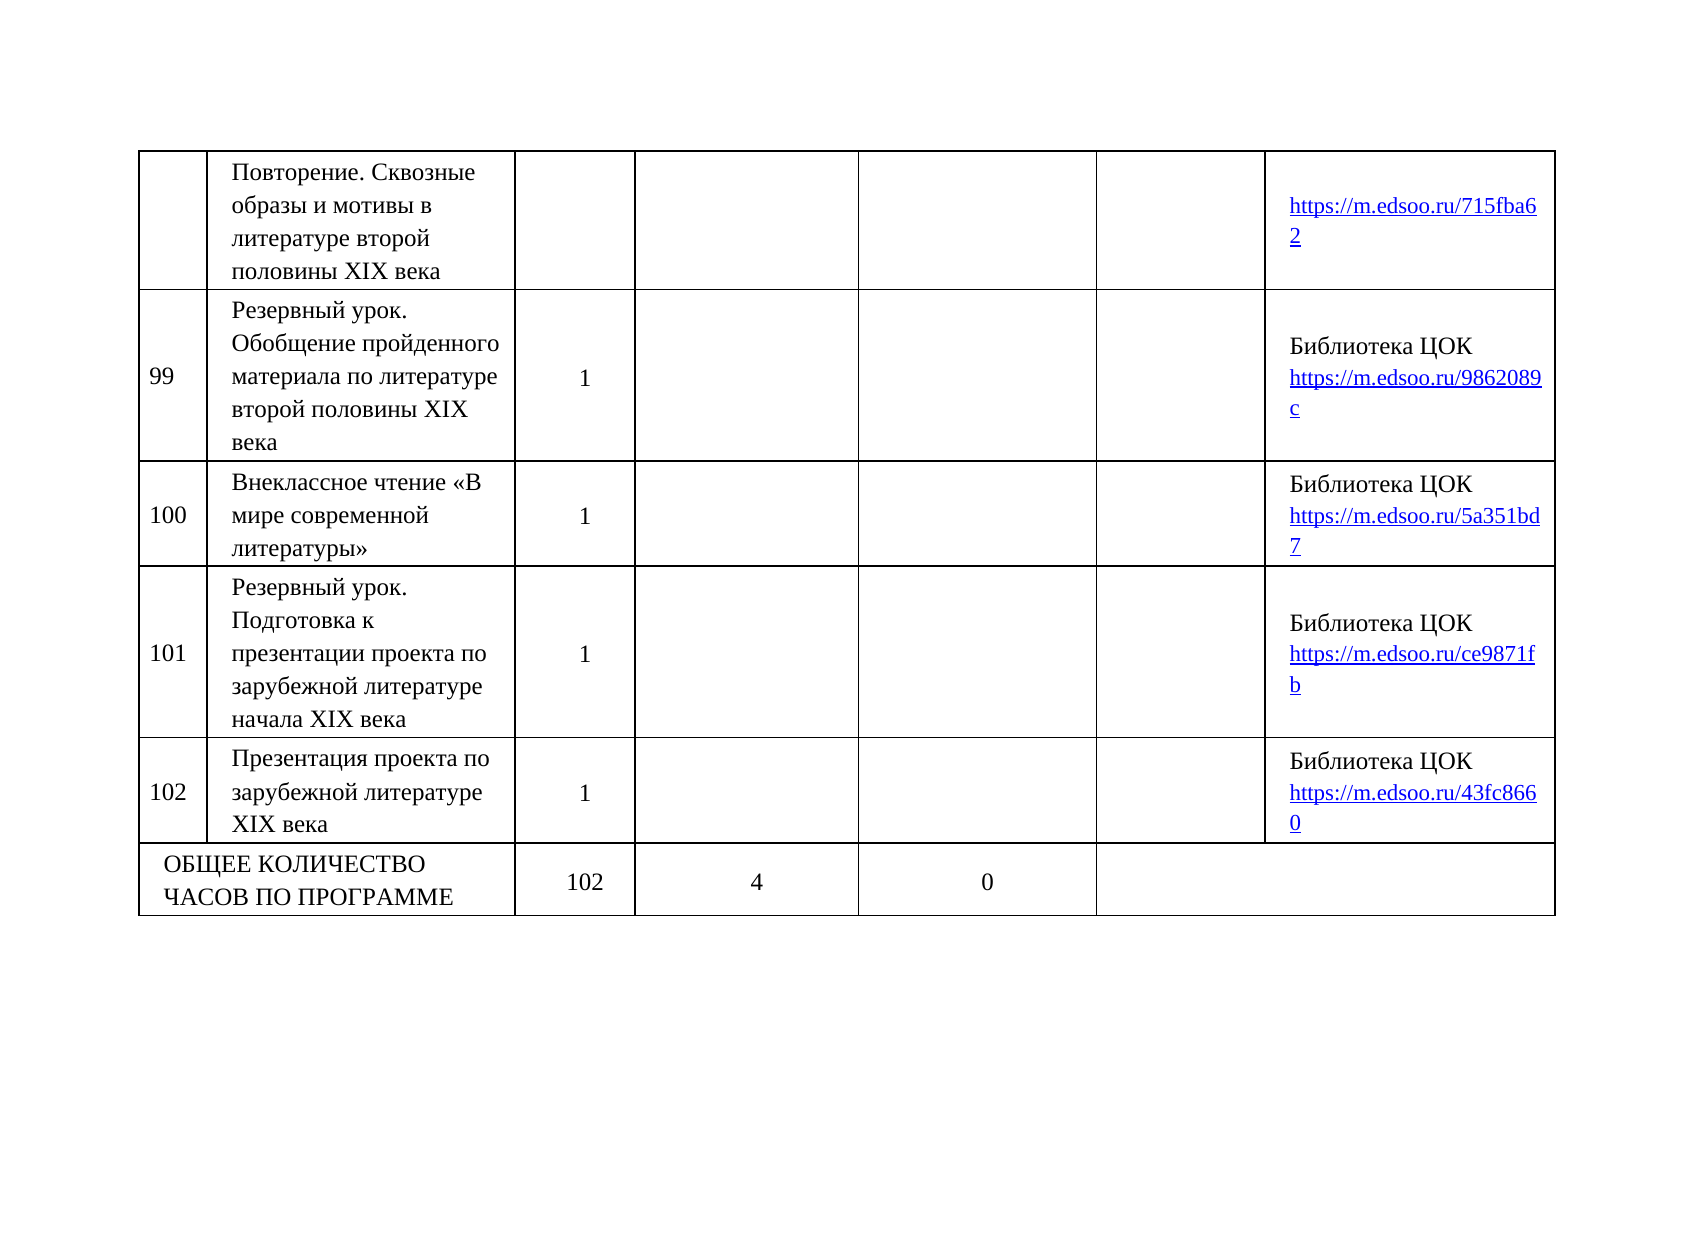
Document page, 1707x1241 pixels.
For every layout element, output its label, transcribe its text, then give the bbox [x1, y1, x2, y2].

table_cell 1 [516, 462, 634, 565]
table_cell 101 [140, 567, 206, 737]
table_cell [859, 462, 1096, 565]
table_cell Внеклассное чтение «В мире современной литературы» [208, 462, 514, 565]
table_cell [1097, 152, 1264, 288]
table_cell [1097, 844, 1554, 914]
table_cell 0 [859, 844, 1096, 914]
table_cell [636, 152, 858, 288]
table_cell [636, 567, 858, 737]
table_cell 1 [516, 290, 634, 460]
table_cell [1097, 290, 1264, 460]
table_cell 98 [140, 152, 206, 288]
table_cell Презентация проекта по зарубежной литературе ХIХ века [208, 738, 514, 842]
table_cell 1 [516, 567, 634, 737]
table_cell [1266, 152, 1554, 288]
table_cell [1097, 462, 1264, 565]
table_cell Библиотека ЦОК https://m.edsoo.ru/5a351bd7 [1266, 462, 1554, 565]
table_cell Резервный урок. Подготовка к презентации проекта по зарубежной литературе начала ХIХ века [208, 567, 514, 737]
table_cell [636, 738, 858, 842]
table_cell ОБЩЕЕ КОЛИЧЕСТВО ЧАСОВ ПО ПРОГРАММЕ [140, 844, 514, 914]
table_cell Библиотека ЦОК https://m.edsoo.ru/9862089c [1266, 290, 1554, 460]
table_cell 99 [140, 290, 206, 460]
table_cell 102 [140, 738, 206, 842]
table_cell 102 [516, 844, 634, 914]
table_cell 100 [140, 462, 206, 565]
table_cell [859, 290, 1096, 460]
table_cell [859, 738, 1096, 842]
table_cell Резервный урок. Обобщение пройденного материала по литературе второй половины XIX века [208, 290, 514, 460]
table_cell [859, 152, 1096, 288]
table_cell 4 [636, 844, 858, 914]
table_cell [859, 567, 1096, 737]
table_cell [208, 152, 514, 288]
table_cell Библиотека ЦОК https://m.edsoo.ru/43fc8660 [1266, 738, 1554, 842]
table_cell 1 [516, 738, 634, 842]
table_cell [636, 290, 858, 460]
table_cell Библиотека ЦОК https://m.edsoo.ru/ce9871fb [1266, 567, 1554, 737]
table_cell [1097, 567, 1264, 737]
table_cell [1097, 738, 1264, 842]
table_cell 1 [516, 152, 634, 288]
table_cell [636, 462, 858, 565]
